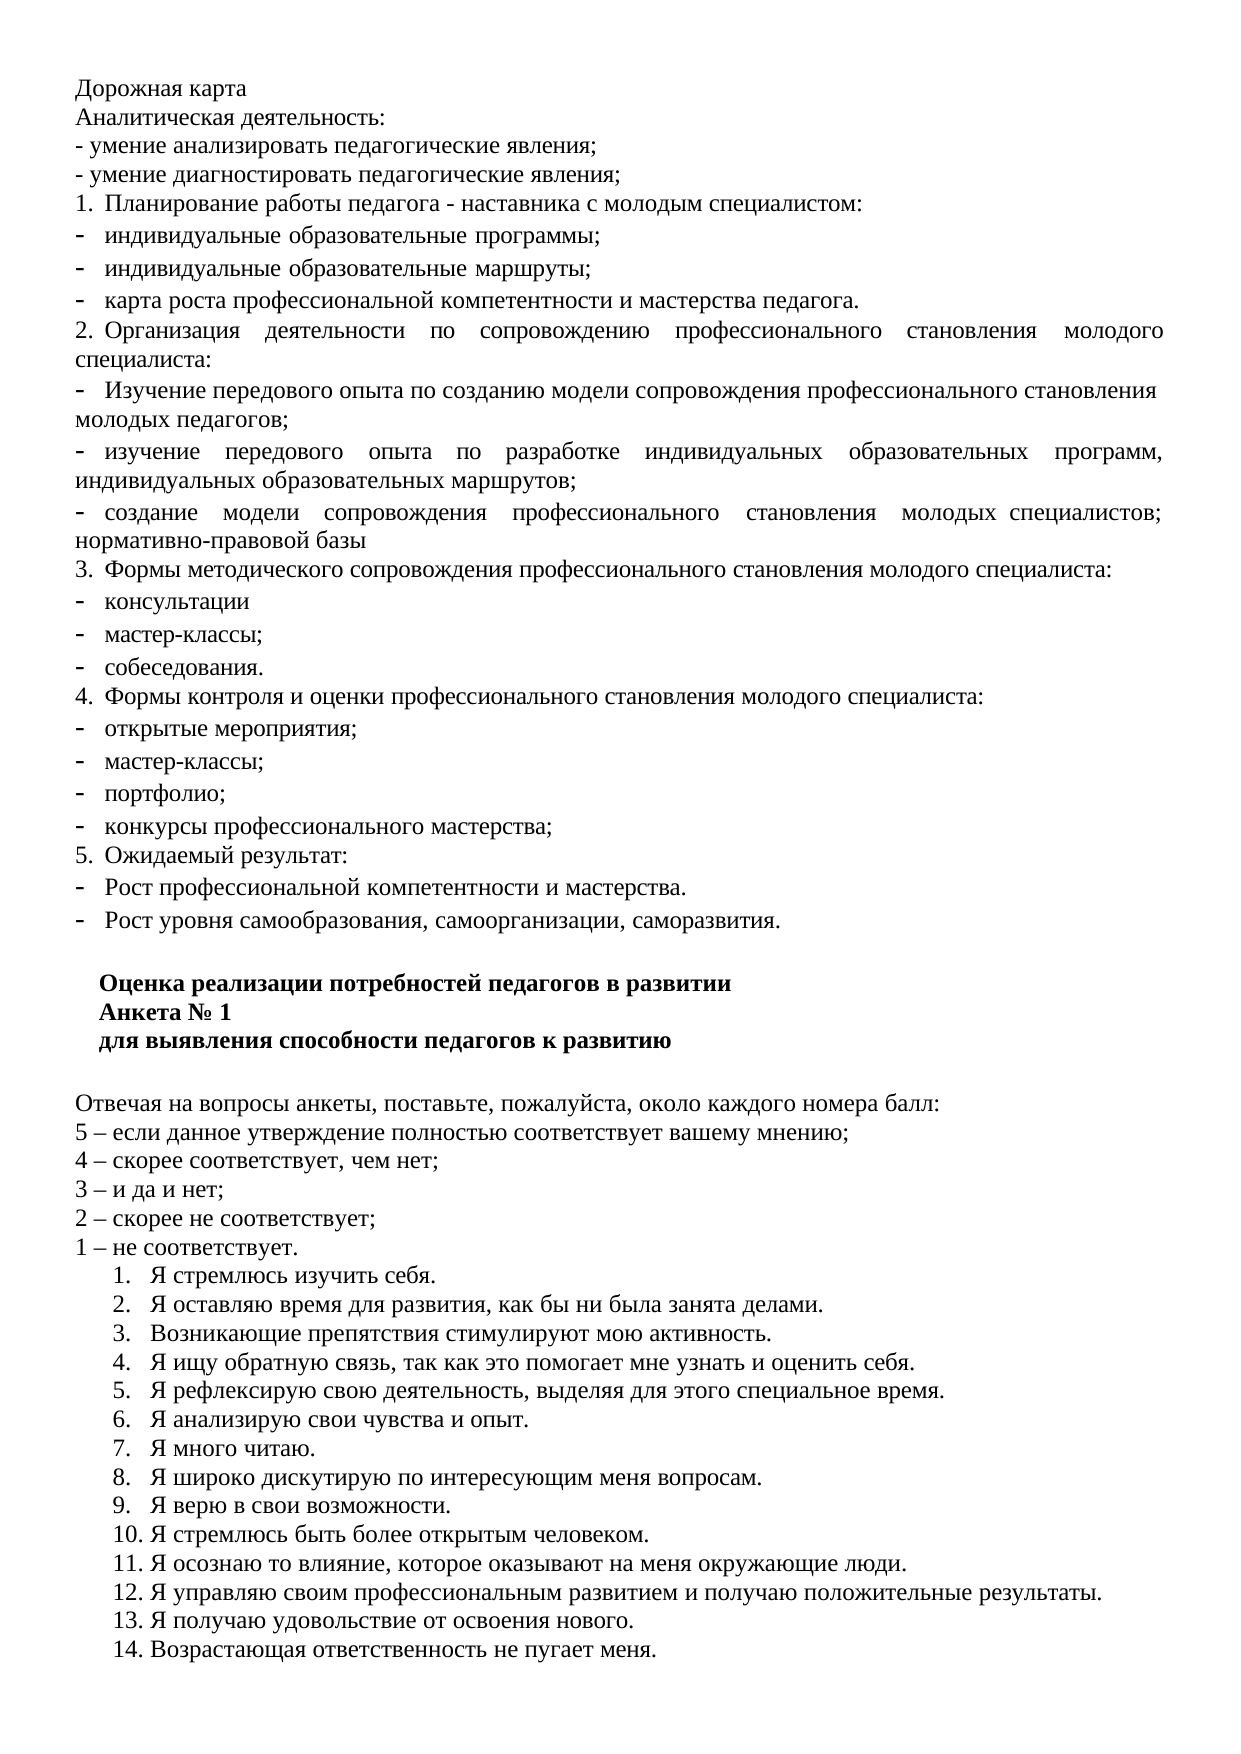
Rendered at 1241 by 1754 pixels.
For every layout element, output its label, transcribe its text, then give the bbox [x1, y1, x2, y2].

list Организация деятельности по сопровождению профессионального становления молодого специалиста: [75, 315, 1165, 373]
list собеседования. [75, 649, 1181, 682]
list мастер-классы; [75, 743, 1181, 776]
list индивидуальные образовательные маршруты; [75, 250, 1181, 282]
list умение анализировать педагогические явления; [75, 130, 1181, 159]
list Формы контроля и оценки профессионального становления молодого специалиста: [75, 682, 1181, 710]
list Формы методического сопровождения профессионального становления молодого специалиста: [75, 554, 1181, 583]
list Я много читаю. [112, 1433, 1181, 1462]
list открытые мероприятия; [75, 710, 1181, 743]
list Рост уровня самообразования, самоорганизации, саморазвития. [75, 902, 1181, 935]
list Возрастающая ответственность не пугает меня. [112, 1634, 1181, 1663]
list Я верю в свои возможности. [112, 1490, 1181, 1519]
list индивидуальные образовательные программы; [75, 217, 1181, 250]
list изучение передового опыта по разработке индивидуальных образовательных программ, индивидуальных образовательных маршрутов; [75, 434, 1164, 494]
list Я осознаю то влияние, которое оказывают на меня окружающие люди. [112, 1548, 1181, 1577]
list Планирование работы педагога - наставника с молодым специалистом: [75, 188, 1181, 217]
text для выявления способности педагогов к развитию [99, 1026, 1181, 1054]
list Изучение передового опыта по созданию модели сопровождения профессионального становления молодых педагогов; [75, 373, 1166, 433]
text Отвечая на вопросы анкеты, поставьте, пожалуйста, около каждого номера балл: 5 – если данное утверждение полностью соответствует вашему мнению; [75, 1088, 945, 1145]
list Я рефлексирую свою деятельность, выделяя для этого специальное время. [112, 1375, 1181, 1404]
text 2 – скорее не соответствует; 1 – не соответствует. [75, 1203, 382, 1260]
list Я получаю удовольствие от освоения нового. [112, 1605, 1181, 1634]
list Ожидаемый результат: [75, 841, 1181, 869]
list Я управляю своим профессиональным развитием и получаю положительные результаты. [112, 1577, 1181, 1605]
list Я ищу обратную связь, так как это помогает мне узнать и оценить себя. [112, 1347, 1181, 1375]
list конкурсы профессионального мастерства; [75, 808, 1181, 841]
list Рост профессиональной компетентности и мастерства. [75, 869, 1181, 902]
list портфолио; [75, 776, 1181, 808]
list карта роста профессиональной компетентности и мастерства педагога. [75, 282, 1181, 315]
list Возникающие препятствия стимулируют мою активность. [112, 1318, 1181, 1347]
list мастер-классы; [75, 616, 1181, 649]
list умение диагностировать педагогические явления; [75, 159, 1181, 188]
list создание модели сопровождения профессионального становления молодых специалистов; нормативно-правовой базы [75, 494, 1165, 554]
text Дорожная карта Аналитическая деятельность: [75, 73, 404, 130]
list Я анализирую свои чувства и опыт. [112, 1404, 1181, 1433]
list Я широко дискутирую по интересующим меня вопросам. [112, 1462, 1181, 1490]
list консультации [75, 583, 1181, 616]
list Я стремлюсь изучить себя. [112, 1260, 1181, 1289]
list Я оставляю время для развития, как бы ни была занята делами. [112, 1289, 1181, 1318]
subtitle Оценка реализации потребностей педагогов в развитии Анкета № 1 [99, 968, 808, 1026]
text 4 – скорее соответствует, чем нет; 3 – и да и нет; [75, 1145, 445, 1203]
list Я стремлюсь быть более открытым человеком. [112, 1519, 1181, 1548]
